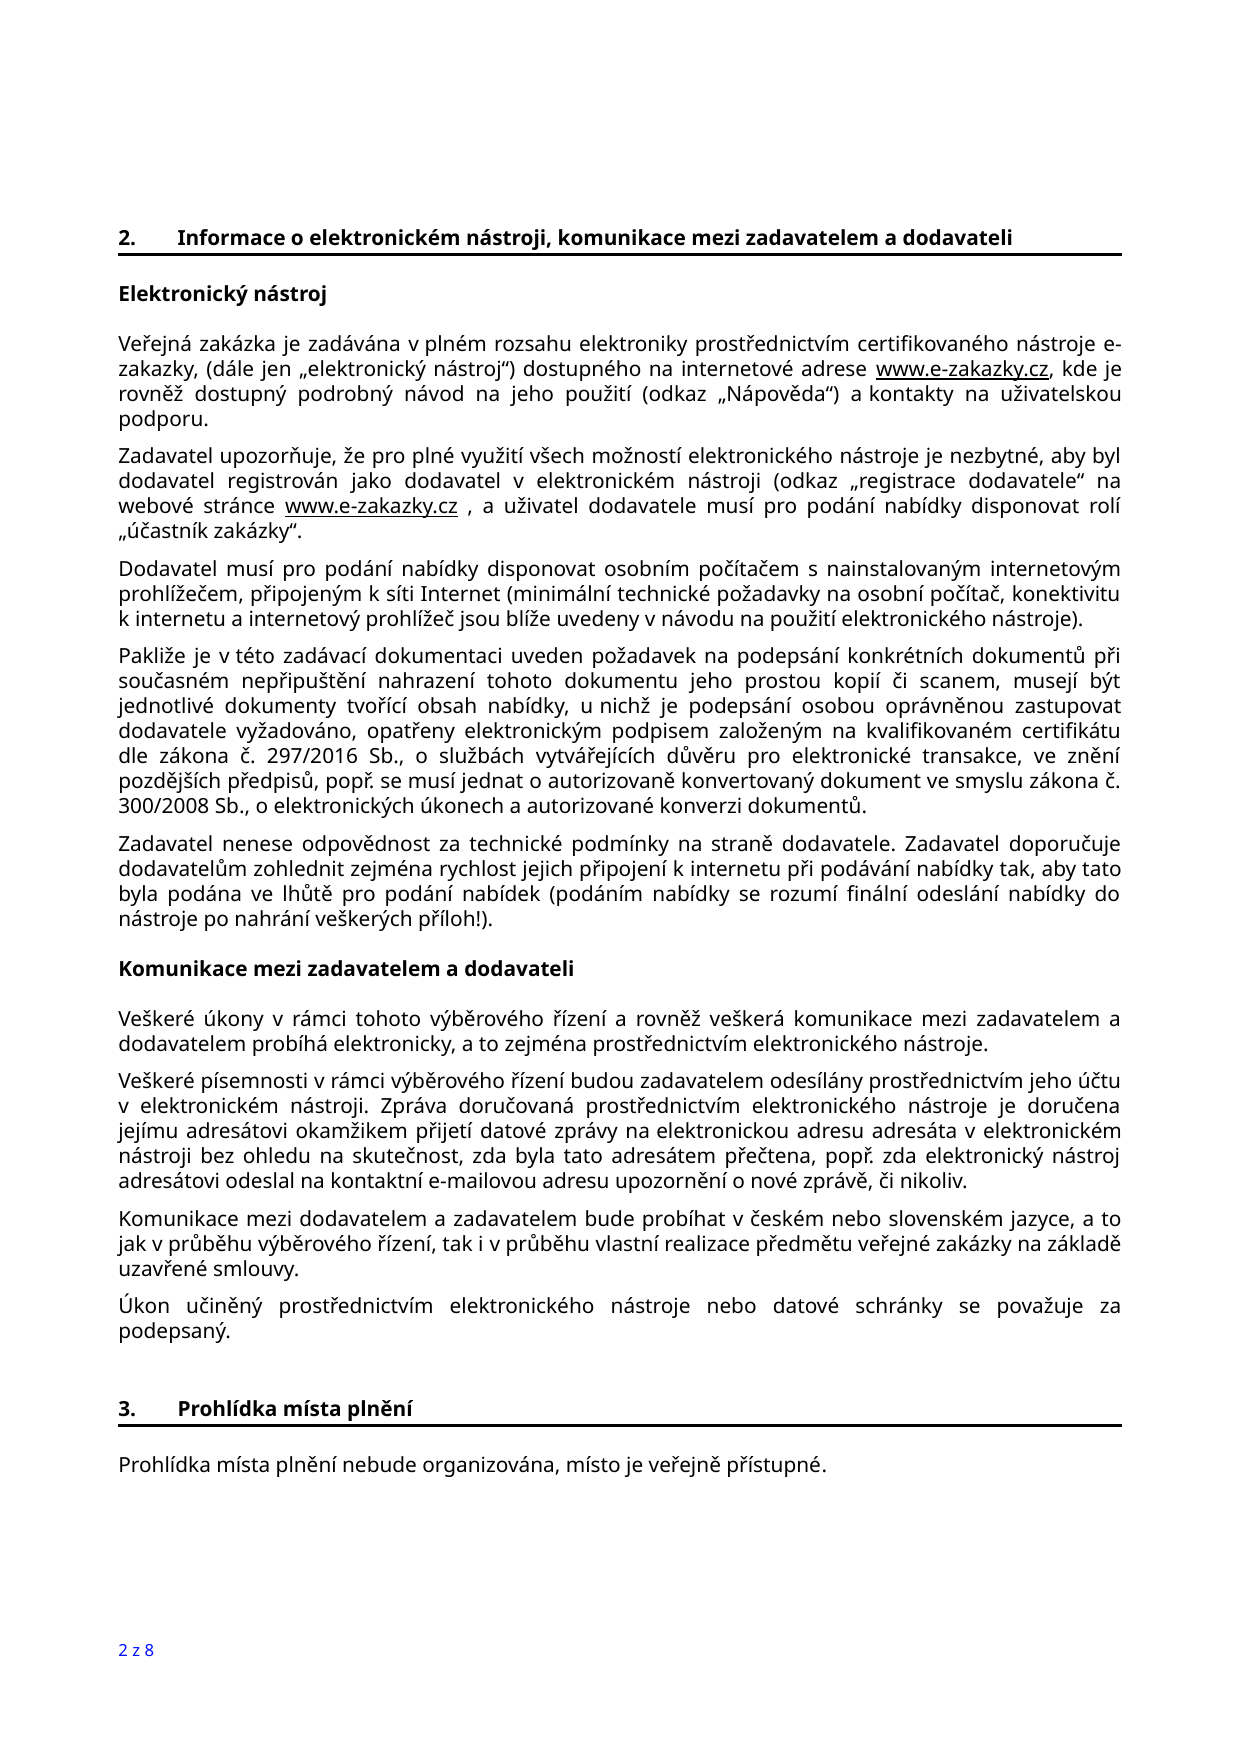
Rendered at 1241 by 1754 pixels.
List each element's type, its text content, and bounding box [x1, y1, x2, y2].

text Veškeré písemnosti v rámci výběrového řízení budou zadavatelem odesílány prostřednictvím jeho účtu v elektronickém nástroji. Zpráva doručovaná prostřednictvím elektronického nástroje je doručena jejímu adresátovi okamžikem přijetí datové zprávy na elektronickou adresu adresáta v elektronickém nástroji bez ohledu na skutečnost, zda byla tato adresátem přečtena, popř. zda elektronický nástroj adresátovi odeslal na kontaktní e-mailovou adresu upozornění o nové zprávě, či nikoliv. [118, 1069, 1122, 1194]
text Zadavatel nenese odpovědnost za technické podmínky na straně dodavatele. Zadavatel doporučuje dodavatelům zohlednit zejména rychlost jejich připojení k internetu při podávání nabídky tak, aby tato byla podána ve lhůtě pro podání nabídek (podáním nabídky se rozumí finální odeslání nabídky do nástroje po nahrání veškerých příloh!). [118, 831, 1122, 931]
text Úkon učiněný prostřednictvím elektronického nástroje nebo datové schránky se považuje za podepsaný. [118, 1294, 1122, 1344]
text Komunikace mezi dodavatelem a zadavatelem bude probíhat v českém nebo slovenském jazyce, a to jak v průběhu výběrového řízení, tak i v průběhu vlastní realizace předmětu veřejné zakázky na základě uzavřené smlouvy. [118, 1206, 1122, 1281]
list Prohlídka místa plnění [118, 1394, 1122, 1424]
text Komunikace mezi zadavatelem a dodavateli [118, 956, 1122, 981]
text Dodavatel musí pro podání nabídky disponovat osobním počítačem s nainstalovaným internetovým prohlížečem, připojeným k síti Internet (minimální technické požadavky na osobní počítač, konektivitu k internetu a internetový prohlížeč jsou blíže uvedeny v návodu na použití elektronického nástroje). [118, 556, 1122, 631]
list Informace o elektronickém nástroji, komunikace mezi zadavatelem a dodavateli [118, 223, 1122, 253]
text Veřejná zakázka je zadávána v plném rozsahu elektroniky prostřednictvím certifikovaného nástroje e-zakazky, (dále jen „elektronický nástroj“) dostupného na internetové adrese www.e-zakazky.cz, kde je rovněž dostupný podrobný návod na jeho použití (odkaz „Nápověda“) a kontakty na uživatelskou podporu. [118, 331, 1122, 431]
text Veškeré úkony v rámci tohoto výběrového řízení a rovněž veškerá komunikace mezi zadavatelem a dodavatelem probíhá elektronicky, a to zejména prostřednictvím elektronického nástroje. [118, 1006, 1122, 1056]
text Pakliže je v této zadávací dokumentaci uveden požadavek na podepsání konkrétních dokumentů při současném nepřipuštění nahrazení tohoto dokumentu jeho prostou kopií či scanem, musejí být jednotlivé dokumenty tvořící obsah nabídky, u nichž je podepsání osobou oprávněnou zastupovat dodavatele vyžadováno, opatřeny elektronickým podpisem založeným na kvalifikovaném certifikátu dle zákona č. 297/2016 Sb., o službách vytvářejících důvěru pro elektronické transakce, ve znění pozdějších předpisů, popř. se musí jednat o autorizovaně konvertovaný dokument ve smyslu zákona č. 300/2008 Sb., o elektronických úkonech a autorizované konverzi dokumentů. [118, 644, 1122, 819]
text Zadavatel upozorňuje, že pro plné využití všech možností elektronického nástroje je nezbytné, aby byl dodavatel registrován jako dodavatel v elektronickém nástroji (odkaz „registrace dodavatele“ na webové stránce www.e-zakazky.cz , a uživatel dodavatele musí pro podání nabídky disponovat rolí „účastník zakázky“. [118, 444, 1122, 544]
text Elektronický nástroj [118, 281, 1122, 306]
text Prohlídka místa plnění nebude organizována, místo je veřejně přístupné. [118, 1452, 1122, 1477]
